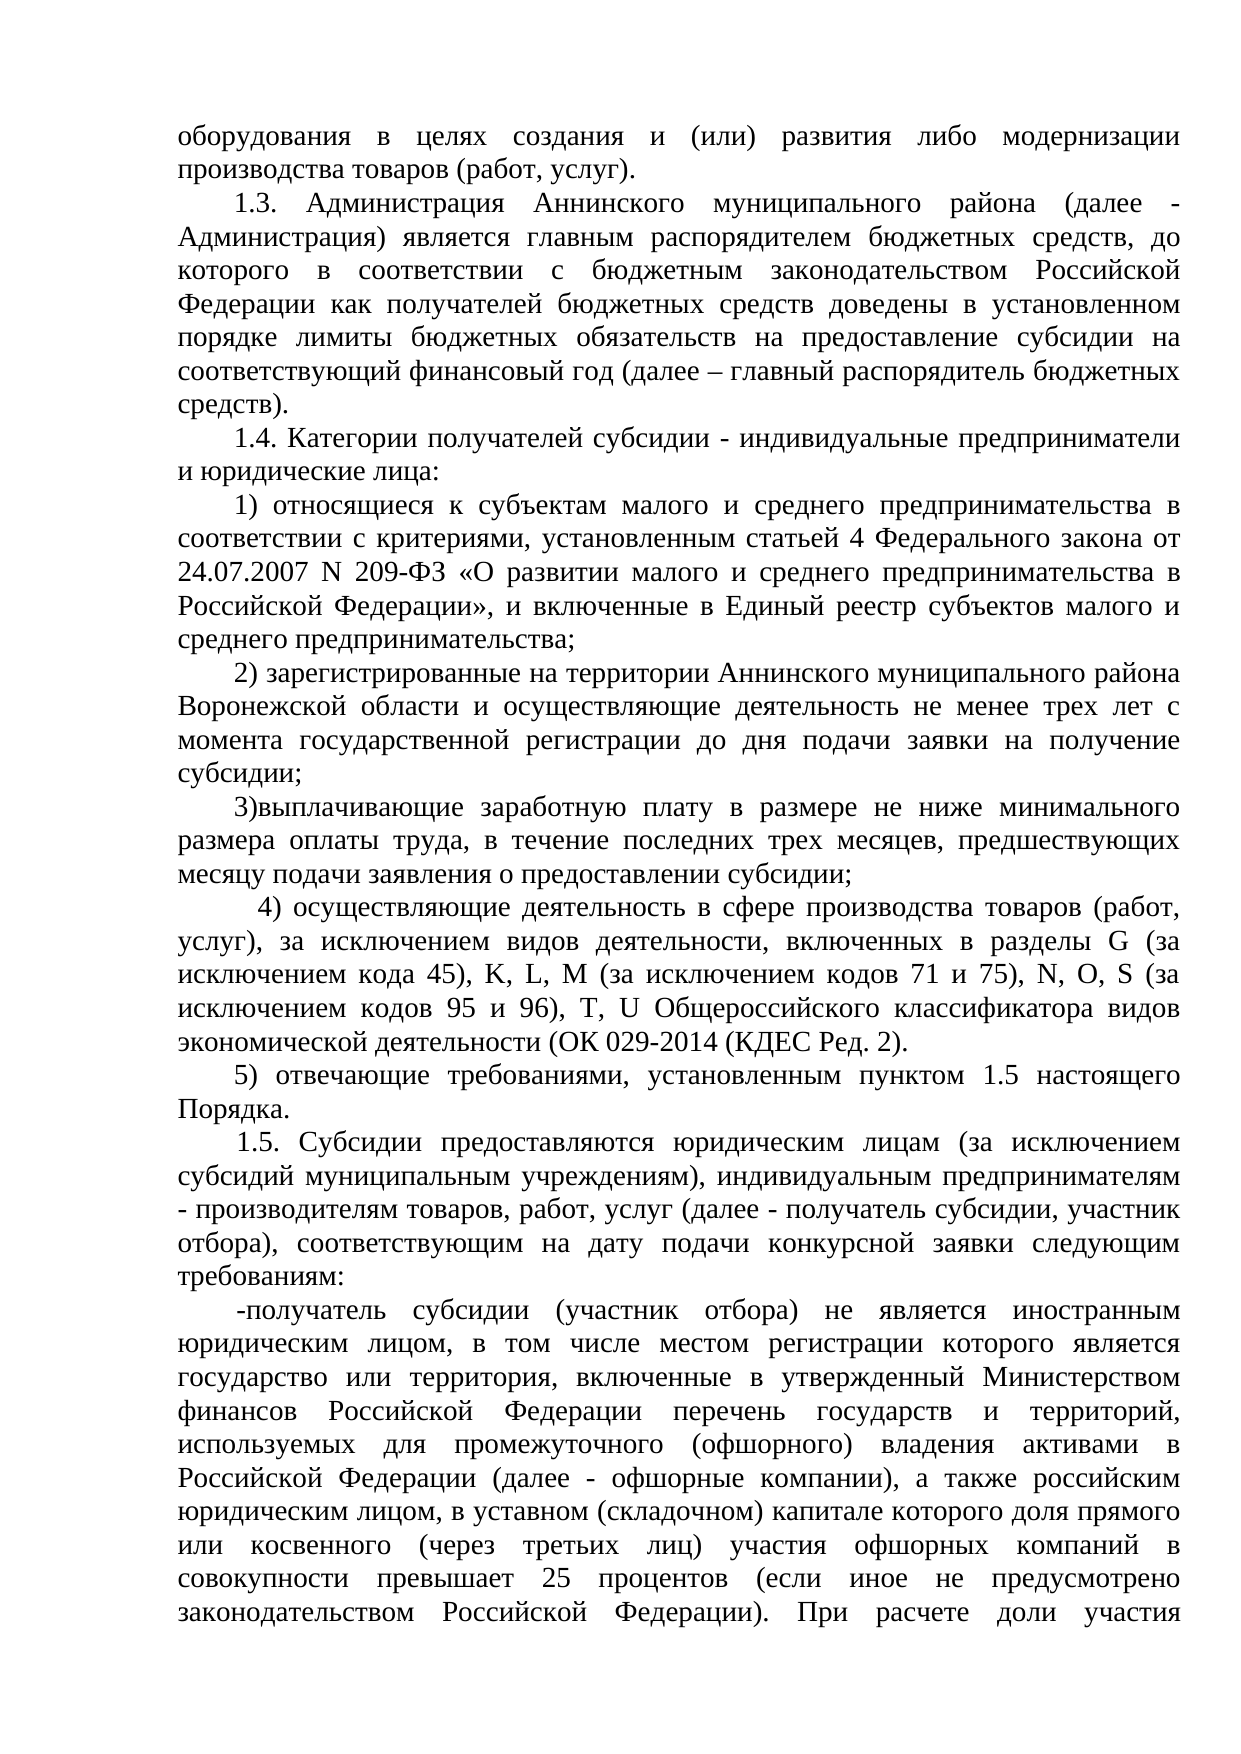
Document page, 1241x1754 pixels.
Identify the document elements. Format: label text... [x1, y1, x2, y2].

text 5) отвечающие требованиями, установленным пунктом 1.5 настоящего Порядка. [177, 1057, 1181, 1124]
text 2) зарегистрированные на территории Аннинского муниципального района Воронежской области и осуществляющие деятельность не менее трех лет с момента государственной регистрации до дня подачи заявки на получение субсидии; [177, 655, 1181, 789]
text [177, 1292, 1181, 1627]
text 1.3. Администрация Аннинского муниципального района (далее - Администрация) является главным распорядителем бюджетных средств, до которого в соответствии с бюджетным законодательством Российской Федерации как получателей бюджетных средств доведены в установленном порядке лимиты бюджетных обязательств на предоставление субсидии на соответствующий финансовый год (далее – главный распорядитель бюджетных средств). [177, 185, 1181, 420]
text 3)выплачивающие заработную плату в размере не ниже минимального размера оплаты труда, в течение последних трех месяцев, предшествующих месяцу подачи заявления о предоставлении субсидии; [177, 789, 1181, 889]
text 1.4. Категории получателей субсидии - индивидуальные предприниматели и юридические лица: [177, 420, 1181, 487]
text 4) осуществляющие деятельность в сфере производства товаров (работ, услуг), за исключением видов деятельности, включенных в разделы G (за исключением кода 45), K, L, M (за исключением кодов 71 и 75), N, O, S (за исключением кодов 95 и 96), T, U Общероссийского классификатора видов экономической деятельности (ОК 029-2014 (КДЕС Ред. 2). [177, 889, 1181, 1057]
text 1) относящиеся к субъектам малого и среднего предпринимательства в соответствии с критериями, установленным статьей 4 Федерального закона от 24.07.2007 N 209-ФЗ «О развитии малого и среднего предпринимательства в Российской Федерации», и включенные в Единый реестр субъектов малого и среднего предпринимательства; [177, 487, 1181, 655]
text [177, 118, 1181, 185]
text 1.5. Субсидии предоставляются юридическим лицам (за исключением субсидий муниципальным учреждениям), индивидуальным предпринимателям - производителям товаров, работ, услуг (далее - получатель субсидии, участник отбора), соответствующим на дату подачи конкурсной заявки следующим требованиям: [177, 1124, 1181, 1292]
